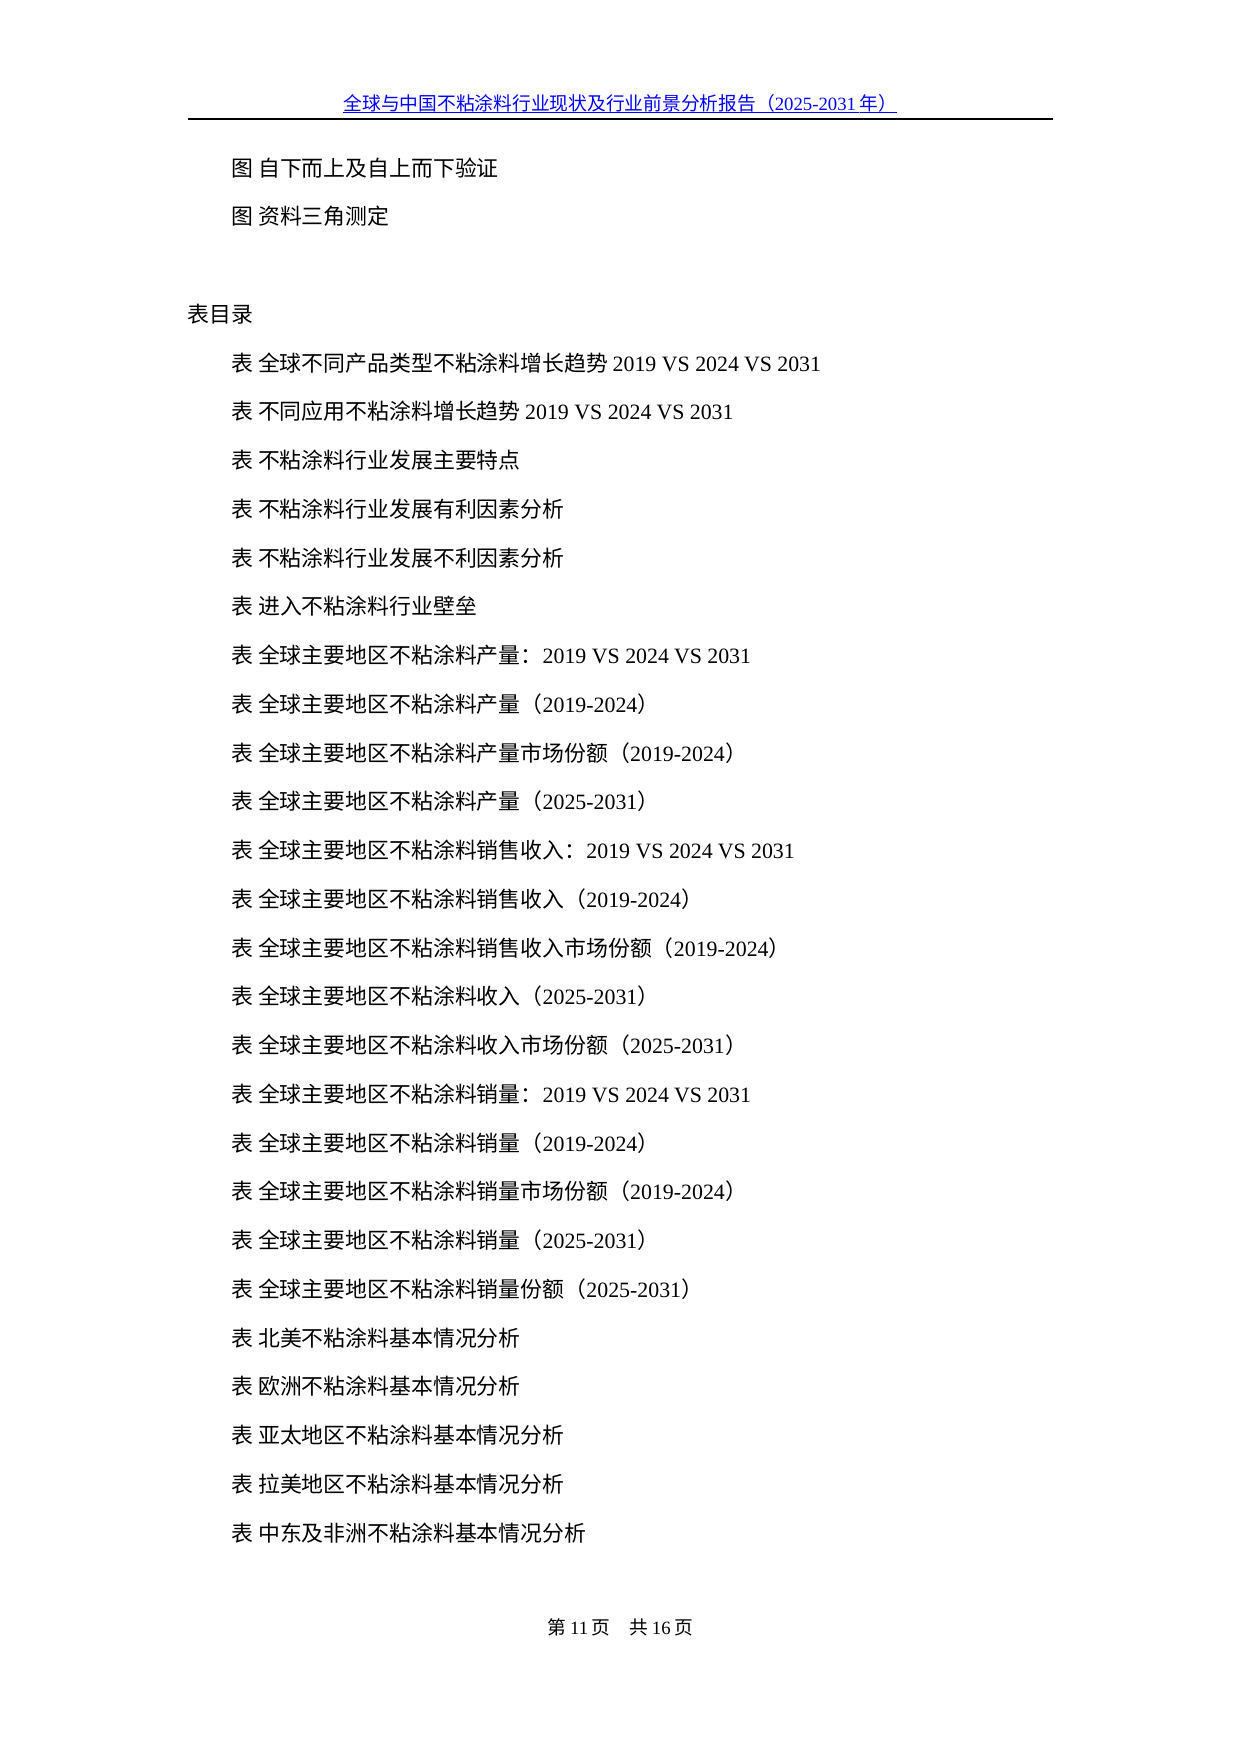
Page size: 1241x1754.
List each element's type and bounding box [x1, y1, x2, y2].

text [187, 150, 1053, 1548]
